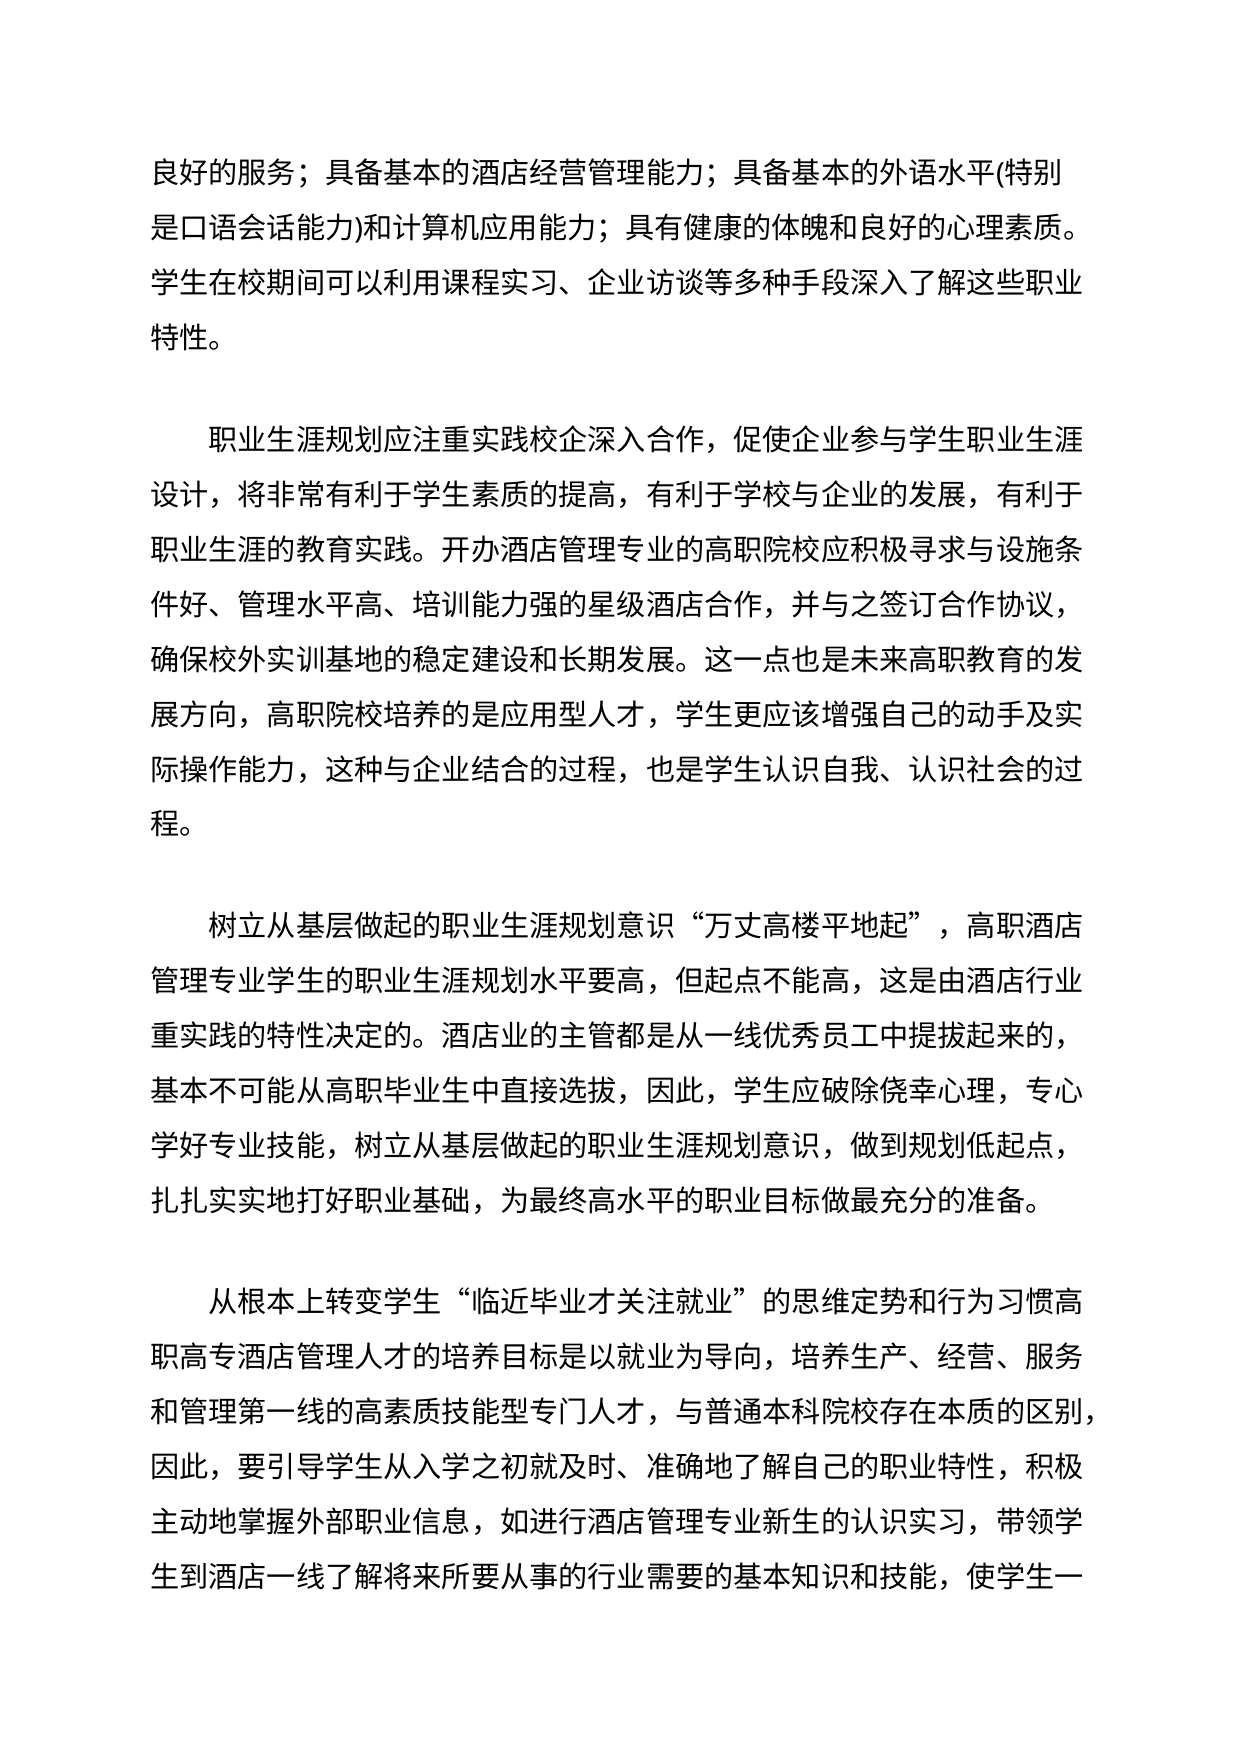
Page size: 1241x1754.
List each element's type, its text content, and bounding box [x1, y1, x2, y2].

text 职业生涯规划应注重实践校企深入合作，促使企业参与学生职业生涯设计，将非常有利于学生素质的提高，有利于学校与企业的发展，有利于职业生涯的教育实践。开办酒店管理专业的高职院校应积极寻求与设施条件好、管理水平高、培训能力强的星级酒店合作，并与之签订合作协议，确保校外实训基地的稳定建设和长期发展。这一点也是未来高职教育的发展方向，高职院校培养的是应用型人才，学生更应该增强自己的动手及实际操作能力，这种与企业结合的过程，也是学生认识自我、认识社会的过程。 [150, 417, 1090, 843]
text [150, 150, 1090, 357]
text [150, 1279, 1090, 1596]
text 树立从基层做起的职业生涯规划意识“万丈高楼平地起”，高职酒店管理专业学生的职业生涯规划水平要高，但起点不能高，这是由酒店行业重实践的特性决定的。酒店业的主管都是从一线优秀员工中提拔起来的，基本不可能从高职毕业生中直接选拔，因此，学生应破除侥幸心理，专心学好专业技能，树立从基层做起的职业生涯规划意识，做到规划低起点，扎扎实实地打好职业基础，为最终高水平的职业目标做最充分的准备。 [150, 903, 1090, 1219]
